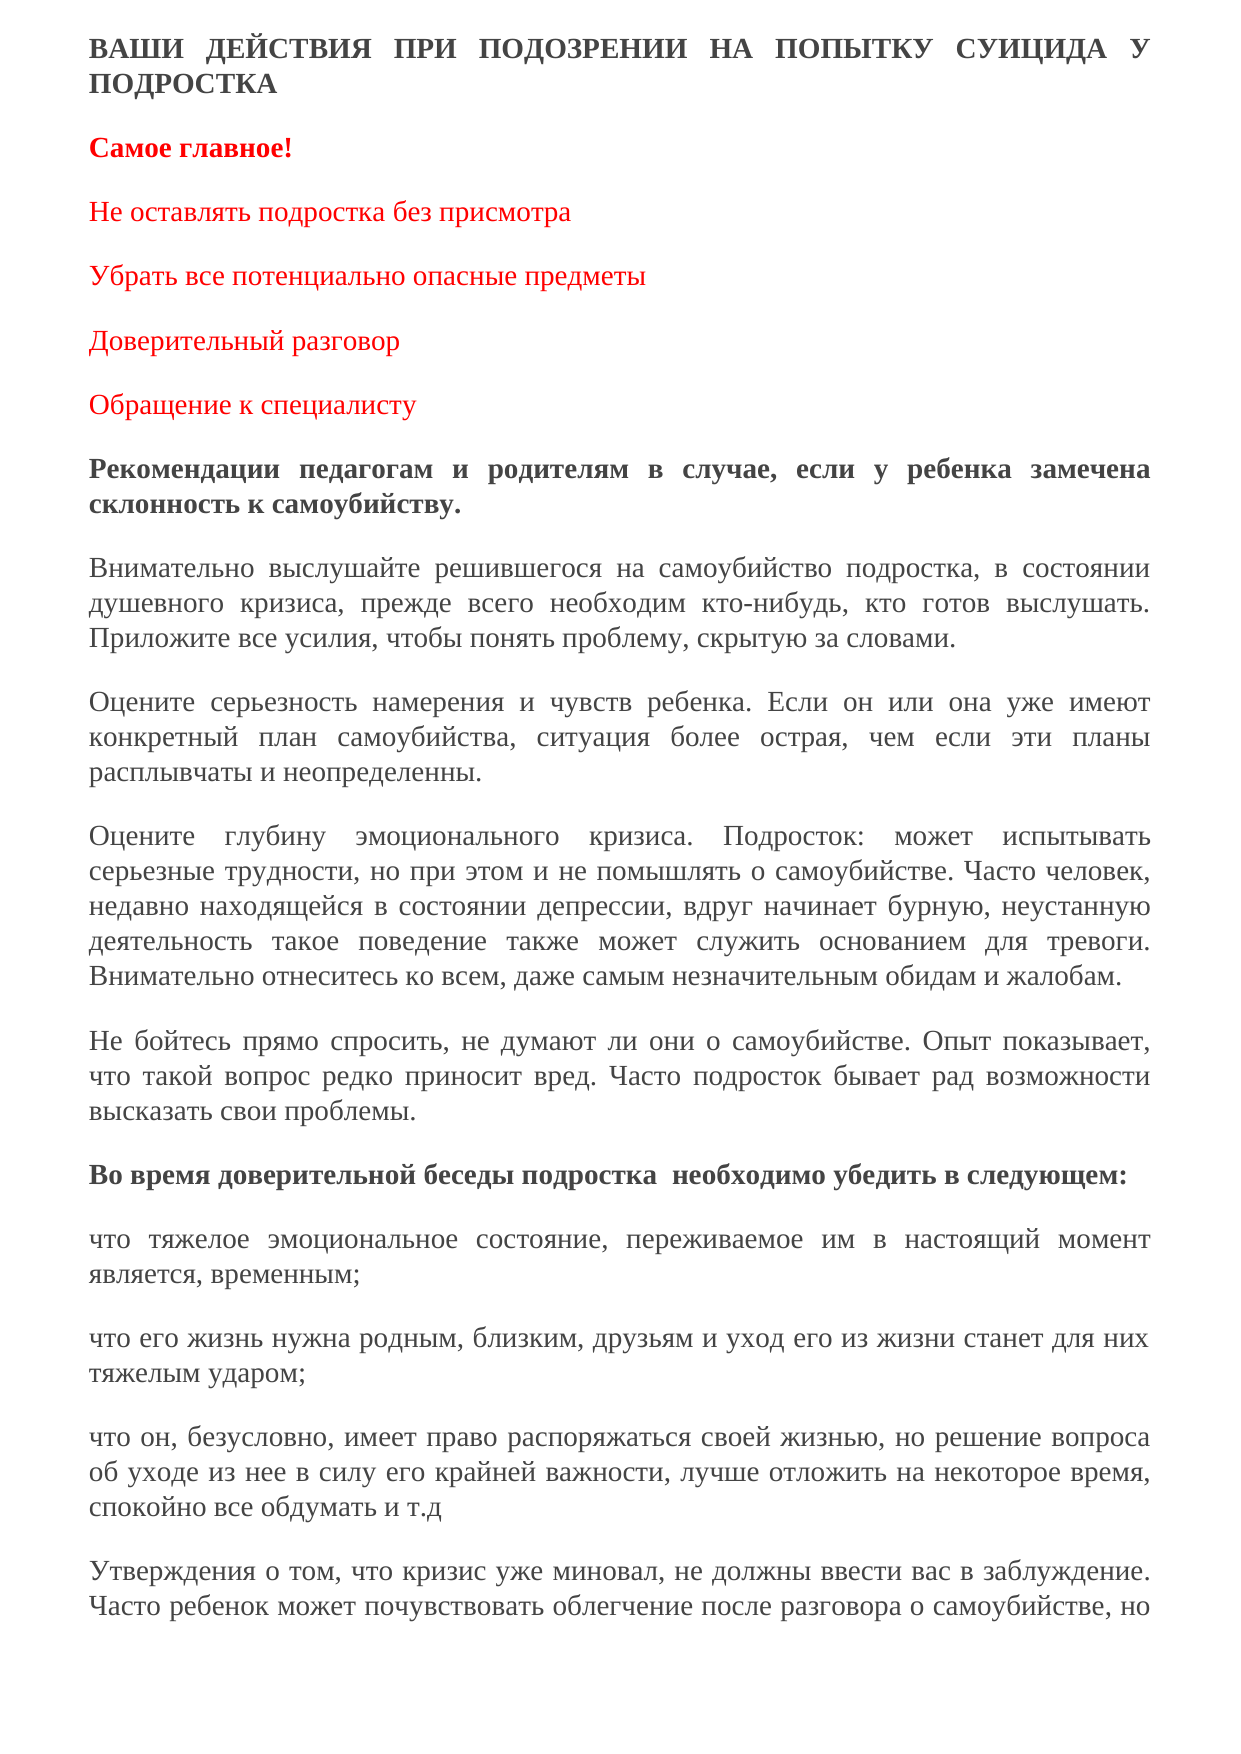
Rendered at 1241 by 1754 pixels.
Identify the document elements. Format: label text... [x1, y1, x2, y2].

text что тяжелое эмоциональное состояние, переживаемое им в настоящий момент является, временным; [89, 1219, 1152, 1289]
text Убрать все потенциально опасные предметы [89, 257, 1152, 292]
text Оцените глубину эмоционального кризиса. Подросток: может испытывать серьезные трудности, но при этом и не помышлять о самоубийстве. Часто человек, недавно находящейся в состоянии депрессии, вдруг начинает бурную, неустанную деятельность такое поведение также может служить основанием для тревоги. Внимательно отнеситесь ко всем, даже самым незначительным обидам и жалобам. [89, 817, 1152, 992]
text Внимательно выслушайте решившегося на самоубийство подростка, в состоянии душевного кризиса, прежде всего необходим кто-нибудь, кто готов выслушать. Приложите все усилия, чтобы понять проблему, скрытую за словами. [89, 549, 1152, 654]
text Рекомендации педагогам и родителям в случае, если у ребенка замечена склонность к самоубийству. [89, 449, 1152, 519]
text Не бойтесь прямо спросить, не думают ли они о самоубийстве. Опыт показывает, что такой вопрос редко приносит вред. Часто подросток бывает рад возможности высказать свои проблемы. [89, 1021, 1152, 1126]
text Доверительный разговор [89, 321, 1152, 356]
text Оцените серьезность намерения и чувств ребенка. Если он или она уже имеют конкретный план самоубийства, ситуация более острая, чем если эти планы расплывчаты и неопределенны. [89, 683, 1152, 788]
text Самое главное! [89, 129, 1152, 164]
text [89, 1552, 1152, 1622]
text ВАШИ ДЕЙСТВИЯ ПРИ ПОДОЗРЕНИИ НА ПОПЫТКУ СУИЦИДА У ПОДРОСТКА [89, 29, 1152, 99]
text что его жизнь нужна родным, близким, друзьям и уход его из жизни станет для них тяжелым ударом; [89, 1319, 1152, 1389]
text Во время доверительной беседы подростка необходимо убедить в следующем: [89, 1155, 1152, 1190]
text Обращение к специалисту [89, 385, 1152, 420]
text Не оставлять подростка без присмотра [89, 193, 1152, 228]
text что он, безусловно, имеет право распоряжаться своей жизнью, но решение вопроса об уходе из нее в силу его крайней важности, лучше отложить на некоторое время, спокойно все обдумать и т.д [89, 1418, 1152, 1523]
